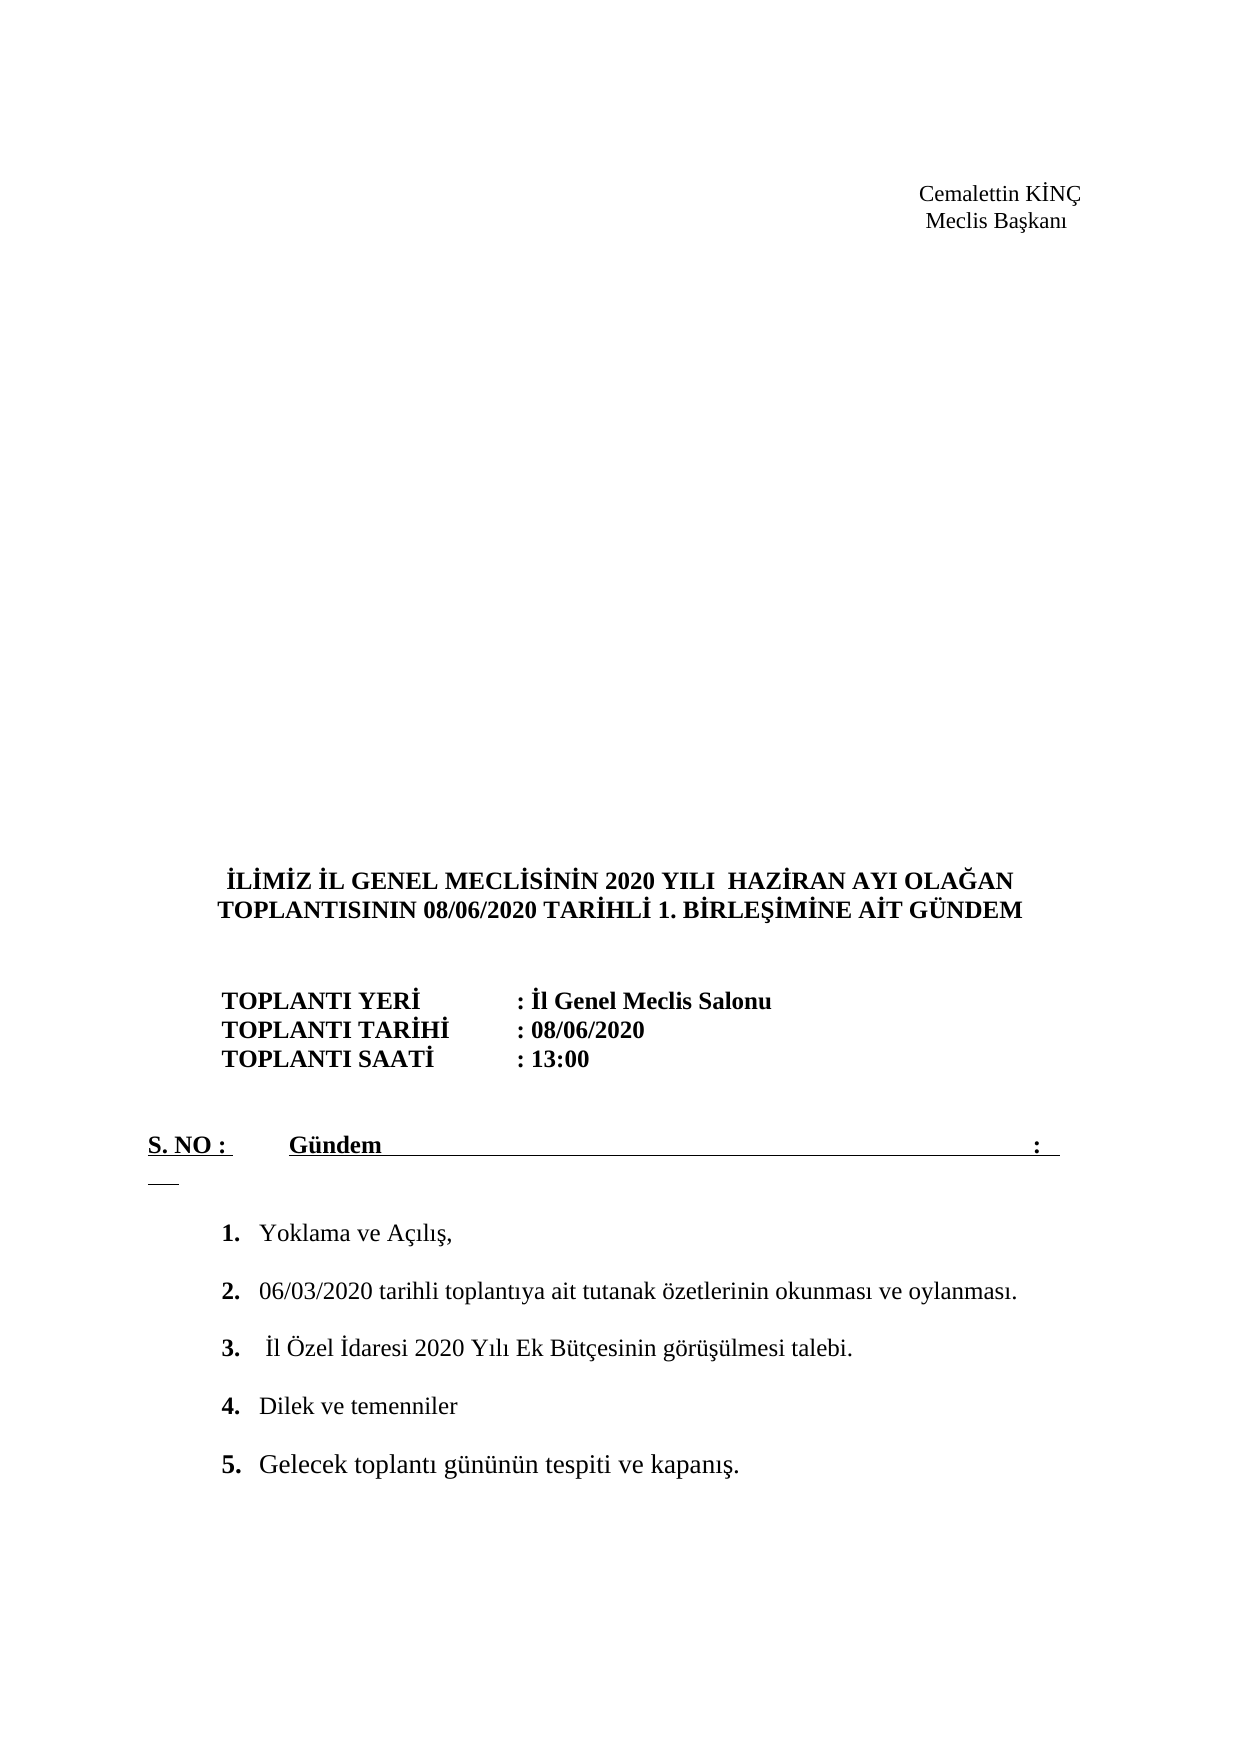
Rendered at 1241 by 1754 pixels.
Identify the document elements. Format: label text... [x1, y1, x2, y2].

list Dilek ve temenniler [221, 1391, 1093, 1420]
text İLİMİZ İL GENEL MECLİSİNİN 2020 YILI HAZİRAN AYI OLAĞAN [148, 866, 1093, 895]
text TOPLANTISININ 08/06/2020 TARİHLİ 1. BİRLEŞİMİNE AİT GÜNDEM [148, 895, 1093, 924]
list Gelecek toplantı gününün tespiti ve kapanış. [221, 1448, 1093, 1480]
text S. NO : Gündem : [148, 1130, 1093, 1159]
list 06/03/2020 tarihli toplantıya ait tutanak özetlerinin okunması ve oylanması. [221, 1276, 1093, 1305]
text Cemalettin KİNÇ [229, 148, 1093, 207]
list Yoklama ve Açılış, [221, 1218, 1093, 1247]
text TOPLANTI YERİ : İl Genel Meclis Salonu [148, 986, 1093, 1015]
subtitle TOPLANTI SAATİ : 13:00 [148, 1044, 1093, 1072]
text TOPLANTI TARİHİ : 08/06/2020 [148, 1015, 1093, 1044]
text Meclis Başkanı [148, 207, 1093, 234]
list İl Özel İdaresi 2020 Yılı Ek Bütçesinin görüşülmesi talebi. [221, 1333, 1093, 1362]
